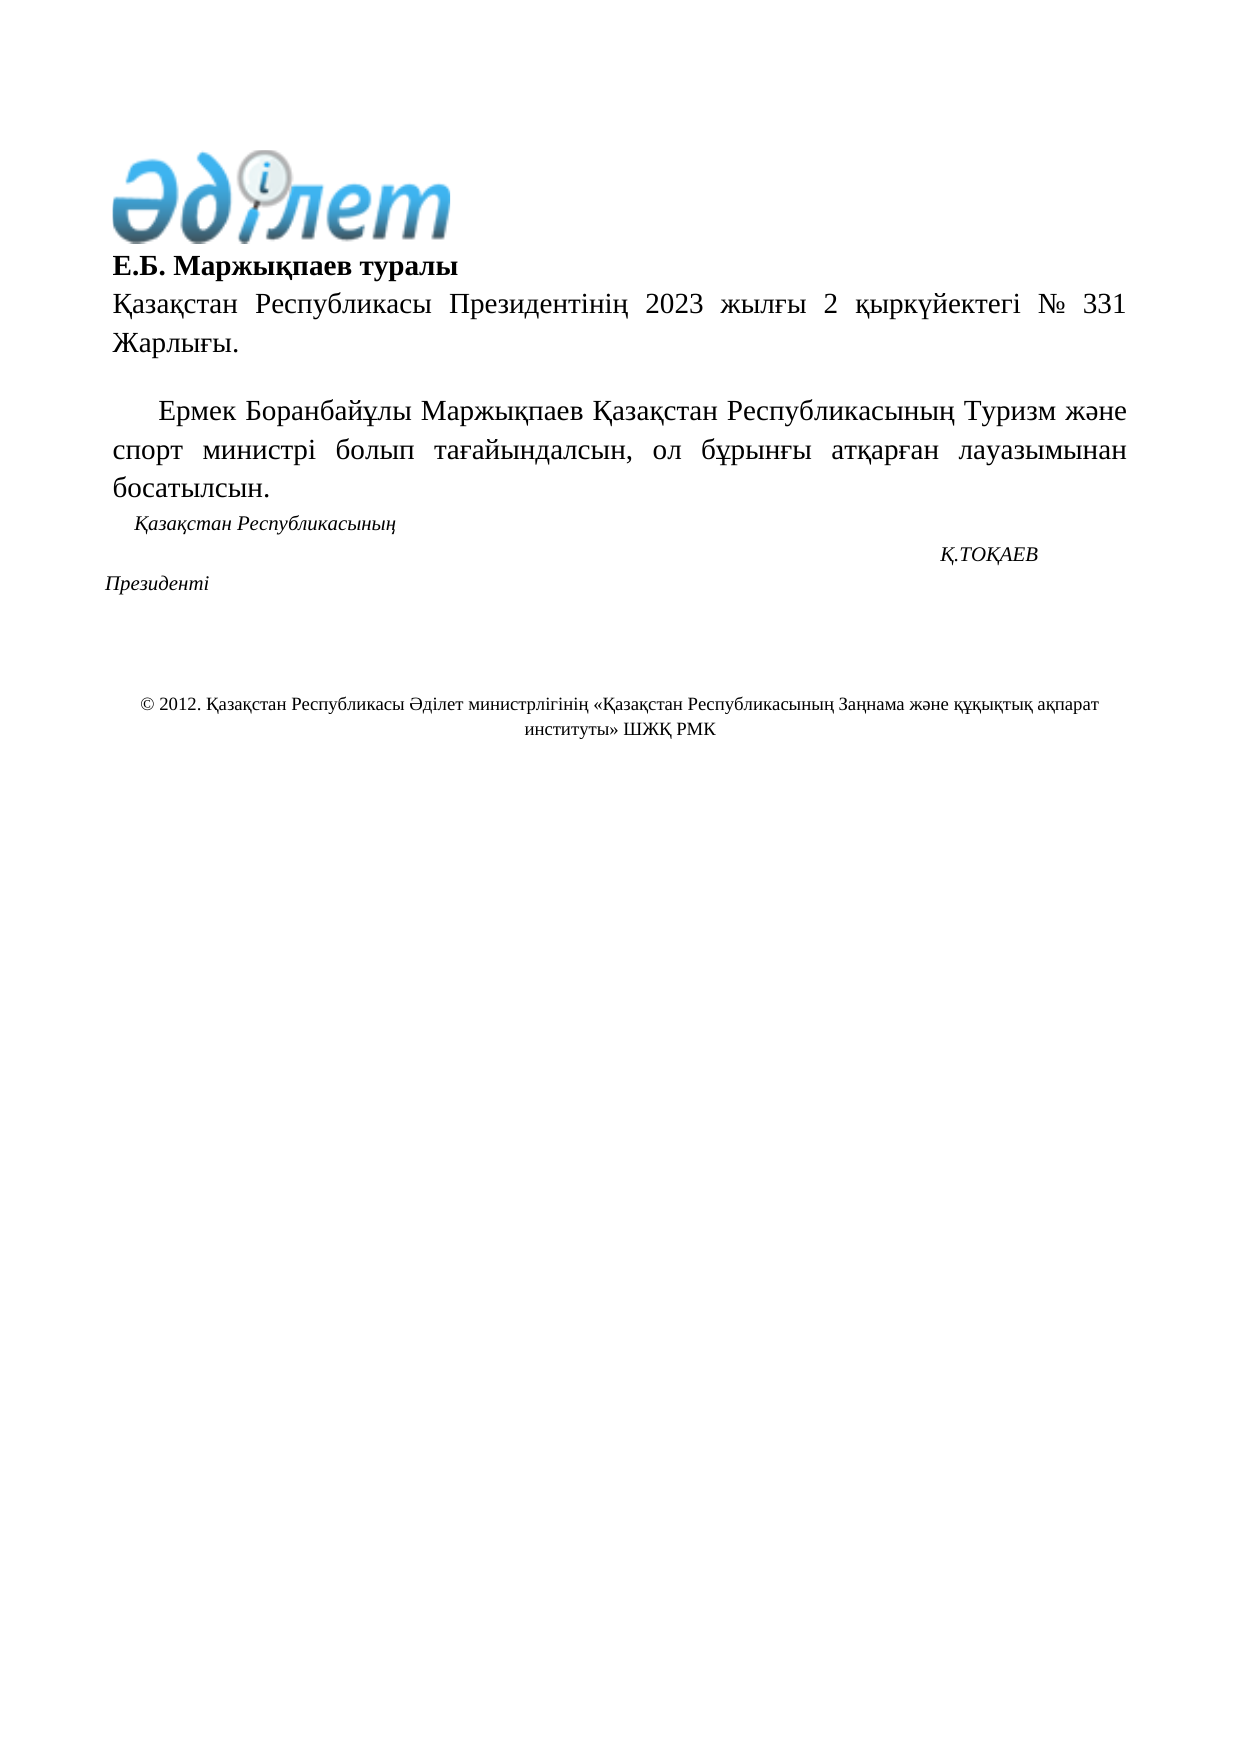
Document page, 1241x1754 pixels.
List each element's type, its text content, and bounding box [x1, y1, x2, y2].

text Ермек Боранбайұлы Маржықпаев Қазақстан Республикасының Туризм жəне спорт министрі болып тағайындалсын, ол бұрынғы атқарған лауазымынан босатылсын. [112, 393, 1128, 504]
table_header Қазақстан Республикасының Президенті [101, 509, 939, 602]
picture [112, 150, 451, 244]
text Е.Б. Маржықпаев туралы [112, 248, 1128, 281]
text © 2012. Қазақстан Республикасы Әділет министрлігінің «Қазақстан Республикасының Заңнама және құқықтық ақпарат институты» ШЖҚ РМК [112, 693, 1128, 739]
table_header Қ.ТОҚАЕВ [939, 509, 1240, 602]
text Қазақстан Республикасы Президентінің 2023 жылғы 2 қыркүйектегі № 331 Жарлығы. [112, 286, 1128, 358]
